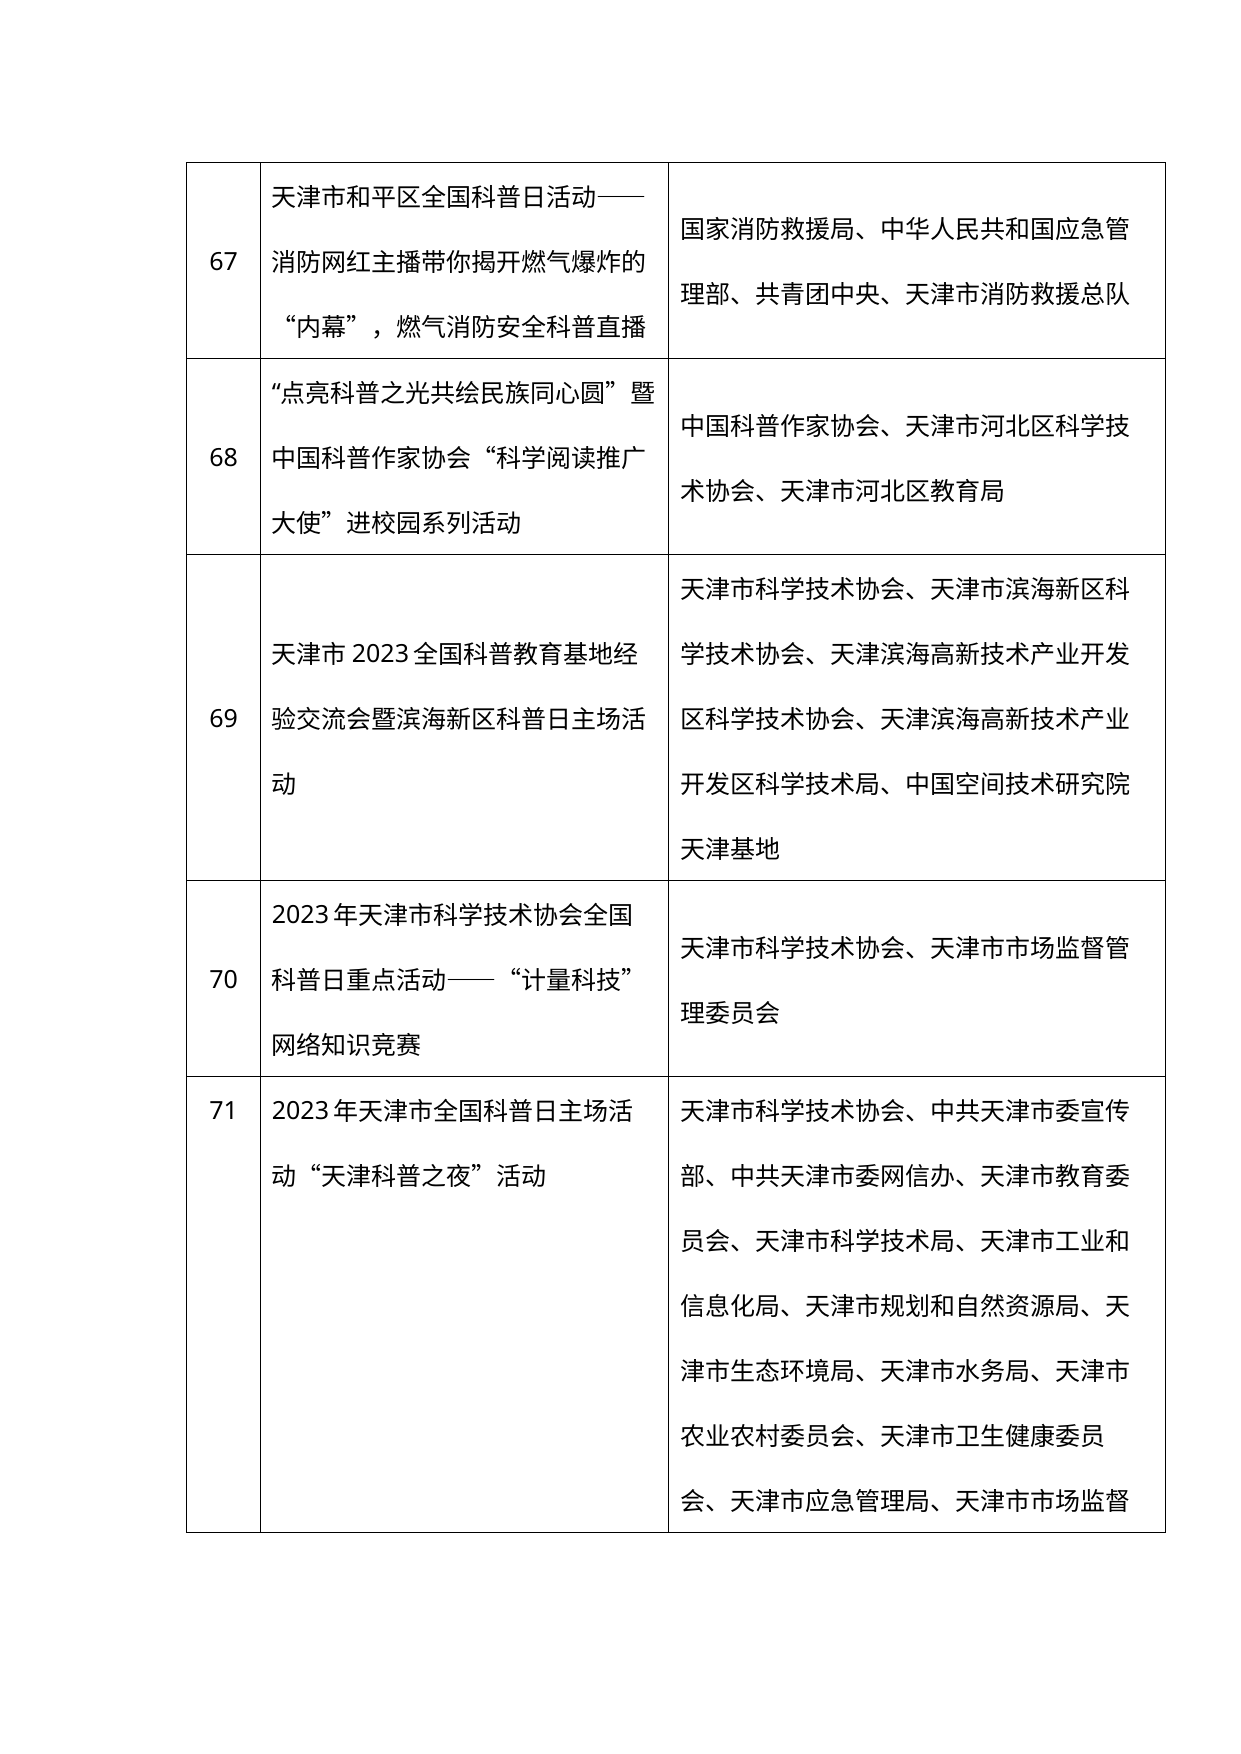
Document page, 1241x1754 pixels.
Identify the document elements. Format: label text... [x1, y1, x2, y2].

table_cell 国家消防救援局、中华人民共和国应急管理部、共青团中央、天津市消防救援总队 [669, 163, 1165, 358]
table_cell 天津市科学技术协会、天津市滨海新区科学技术协会、天津滨海高新技术产业开发区科学技术协会、天津滨海高新技术产业开发区科学技术局、中国空间技术研究院天津基地 [669, 555, 1165, 880]
table_cell 70 [187, 881, 260, 1076]
table_cell 71 [187, 1077, 260, 1532]
table_cell 67 [187, 163, 260, 358]
table_cell 69 [187, 555, 260, 880]
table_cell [669, 1077, 1165, 1532]
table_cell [261, 1077, 668, 1532]
table_cell 中国科普作家协会、天津市河北区科学技术协会、天津市河北区教育局 [669, 359, 1165, 554]
table_cell 天津市2023全国科普教育基地经验交流会暨滨海新区科普日主场活动 [261, 555, 668, 880]
table_cell 68 [187, 359, 260, 554]
table_cell 天津市和平区全国科普日活动——消防网红主播带你揭开燃气爆炸的“内幕”，燃气消防安全科普直播 [261, 163, 668, 358]
table_cell 2023年天津市科学技术协会全国科普日重点活动——“计量科技”网络知识竞赛 [261, 881, 668, 1076]
table_cell 天津市科学技术协会、天津市市场监督管理委员会 [669, 881, 1165, 1076]
table_cell “点亮科普之光共绘民族同心圆”暨中国科普作家协会“科学阅读推广大使”进校园系列活动 [261, 359, 668, 554]
